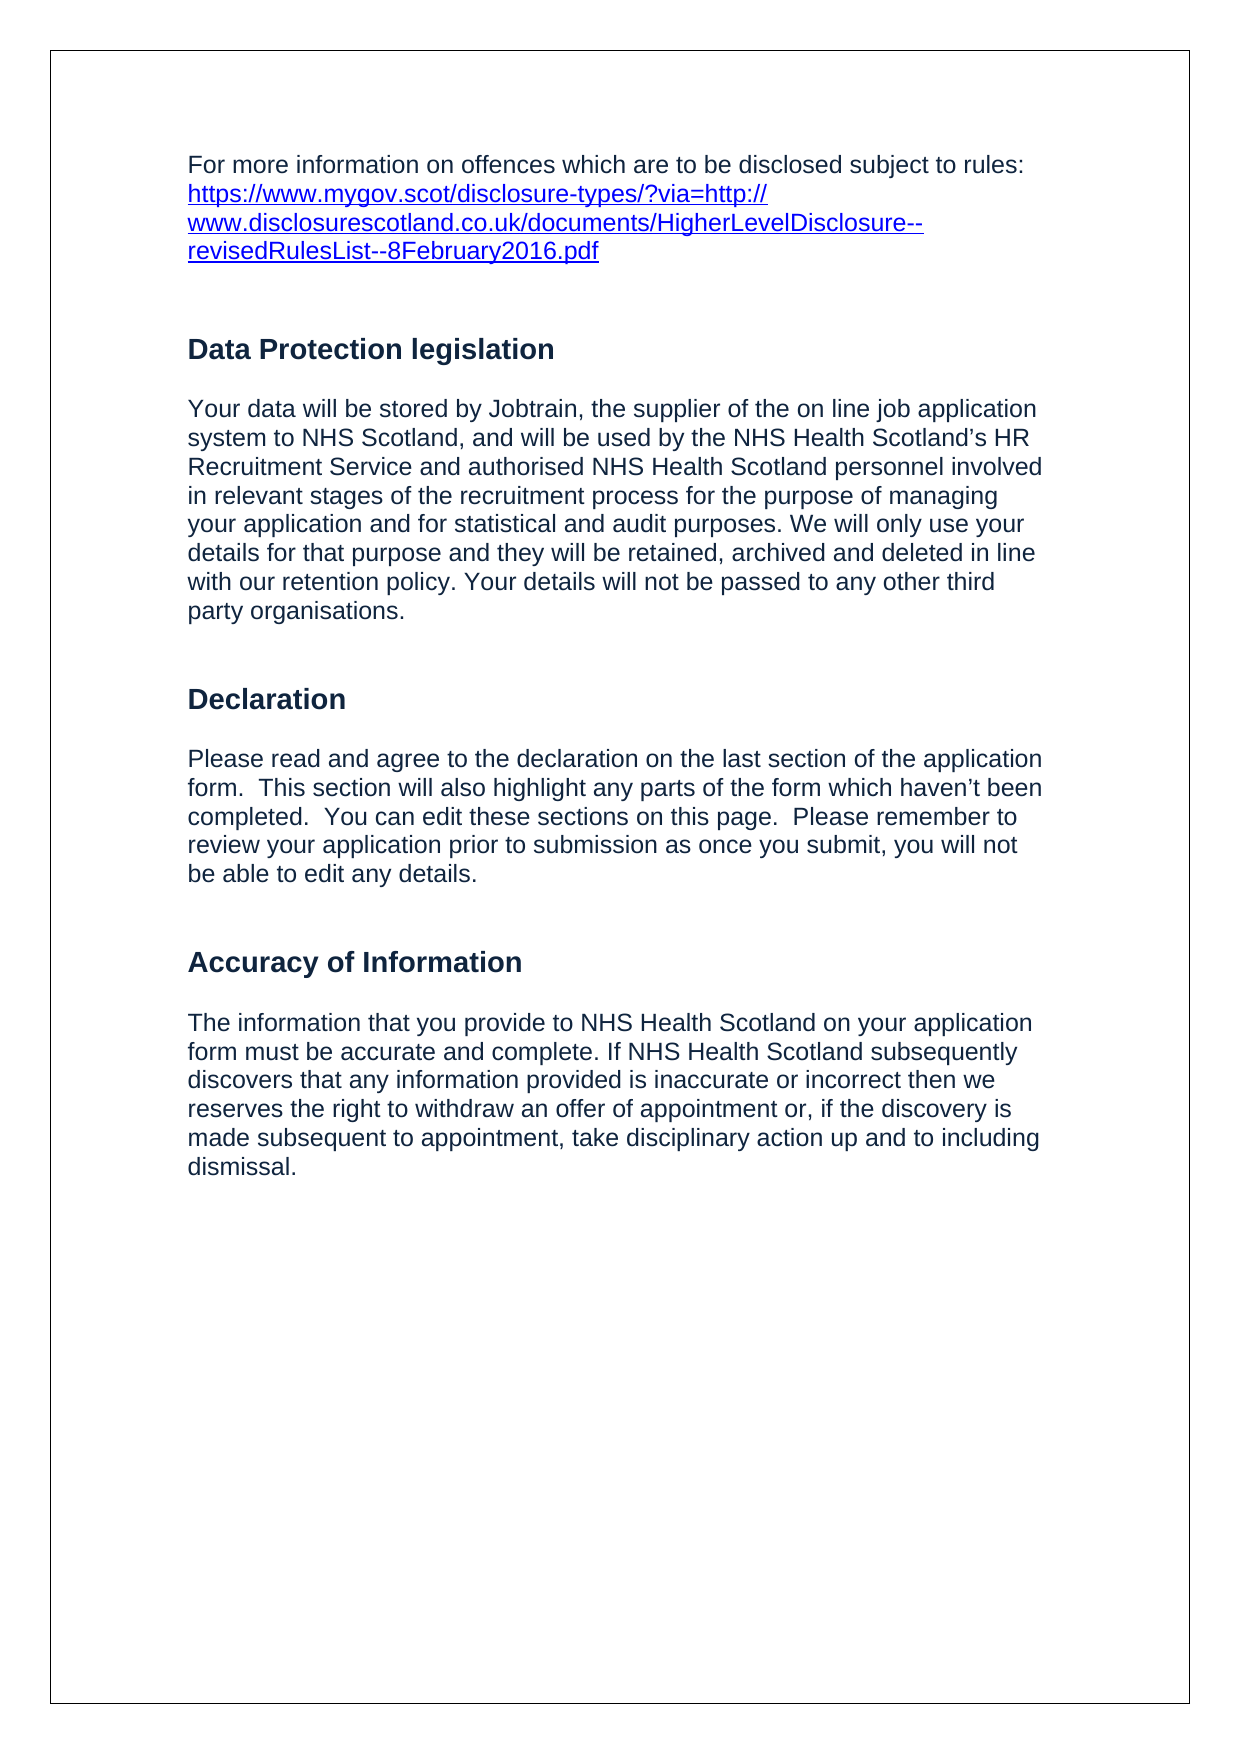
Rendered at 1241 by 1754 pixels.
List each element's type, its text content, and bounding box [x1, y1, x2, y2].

text Please read and agree to the declaration on the last section of the application form. This section will also highlight any parts of the form which haven’t been completed. You can edit these sections on this page. Please remember to review your application prior to submission as once you submit, you will not be able to edit any details. [187, 744, 1053, 888]
text Declaration [187, 682, 1053, 715]
text For more information on offences which are to be disclosed subject to rules: [187, 150, 1053, 179]
text https://www.mygov.scot/disclosure-types/?via=http://www.disclosurescotland.co.uk/documents/HigherLevelDisclosure--revisedRulesList--8February2016.pdf [187, 179, 1053, 265]
text Accuracy of Information [187, 945, 1053, 979]
text Data Protection legislation [187, 332, 1053, 366]
text Your data will be stored by Jobtrain, the supplier of the on line job application system to NHS Scotland, and will be used by the NHS Health Scotland’s HR Recruitment Service and authorised NHS Health Scotland personnel involved in relevant stages of the recruitment process for the purpose of managing your application and for statistical and audit purposes. We will only use your details for that purpose and they will be retained, archived and deleted in line with our retention policy. Your details will not be passed to any other third party organisations. [187, 394, 1053, 624]
text The information that you provide to NHS Health Scotland on your application form must be accurate and complete. If NHS Health Scotland subsequently discovers that any information provided is inaccurate or incorrect then we reserves the right to withdraw an offer of appointment or, if the discovery is made subsequent to appointment, take disciplinary action up and to including dismissal. [187, 1008, 1053, 1180]
